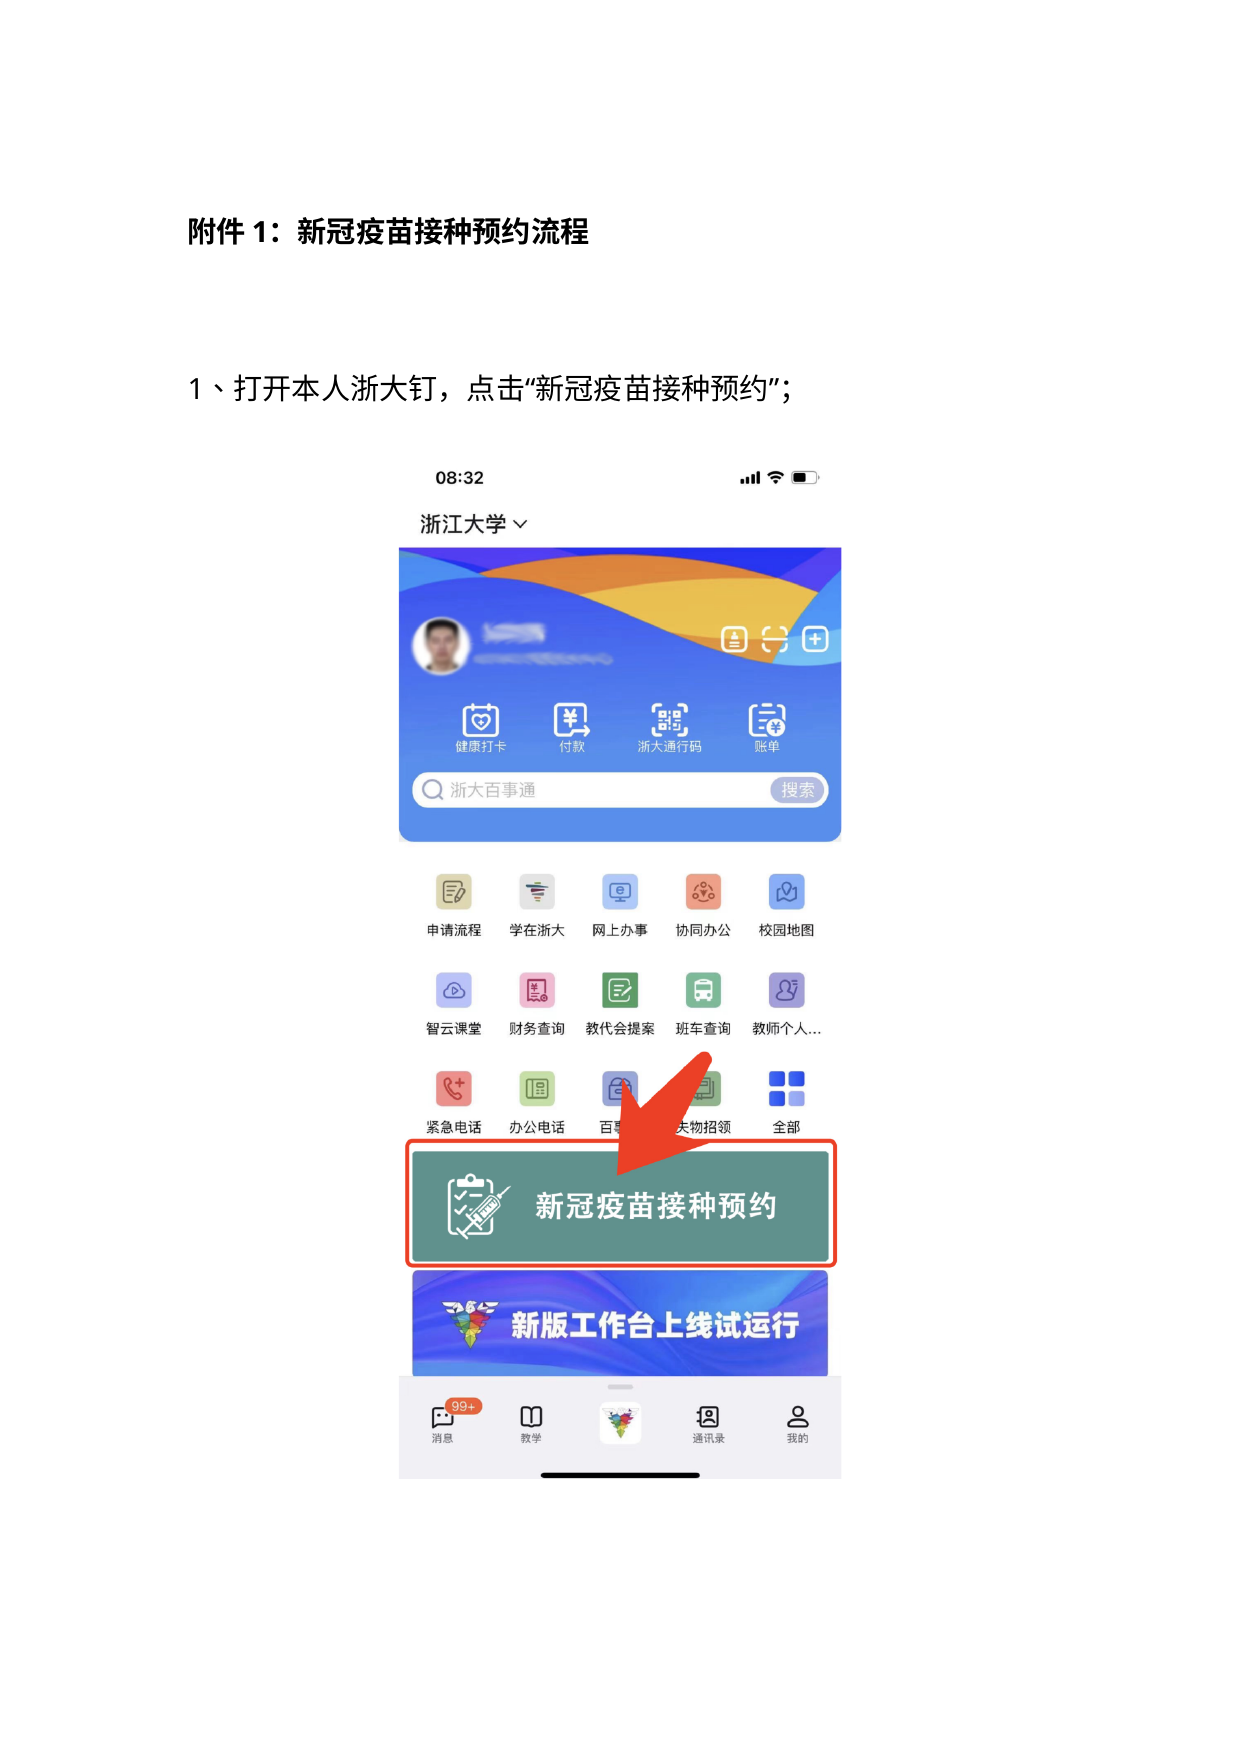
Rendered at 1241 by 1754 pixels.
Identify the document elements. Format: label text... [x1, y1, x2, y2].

picture [398, 453, 842, 1479]
subtitle 附件1：新冠疫苗接种预约流程 [187, 197, 1053, 262]
list 打开本人浙大钉，点击“新冠疫苗接种预约”； [187, 356, 1053, 421]
